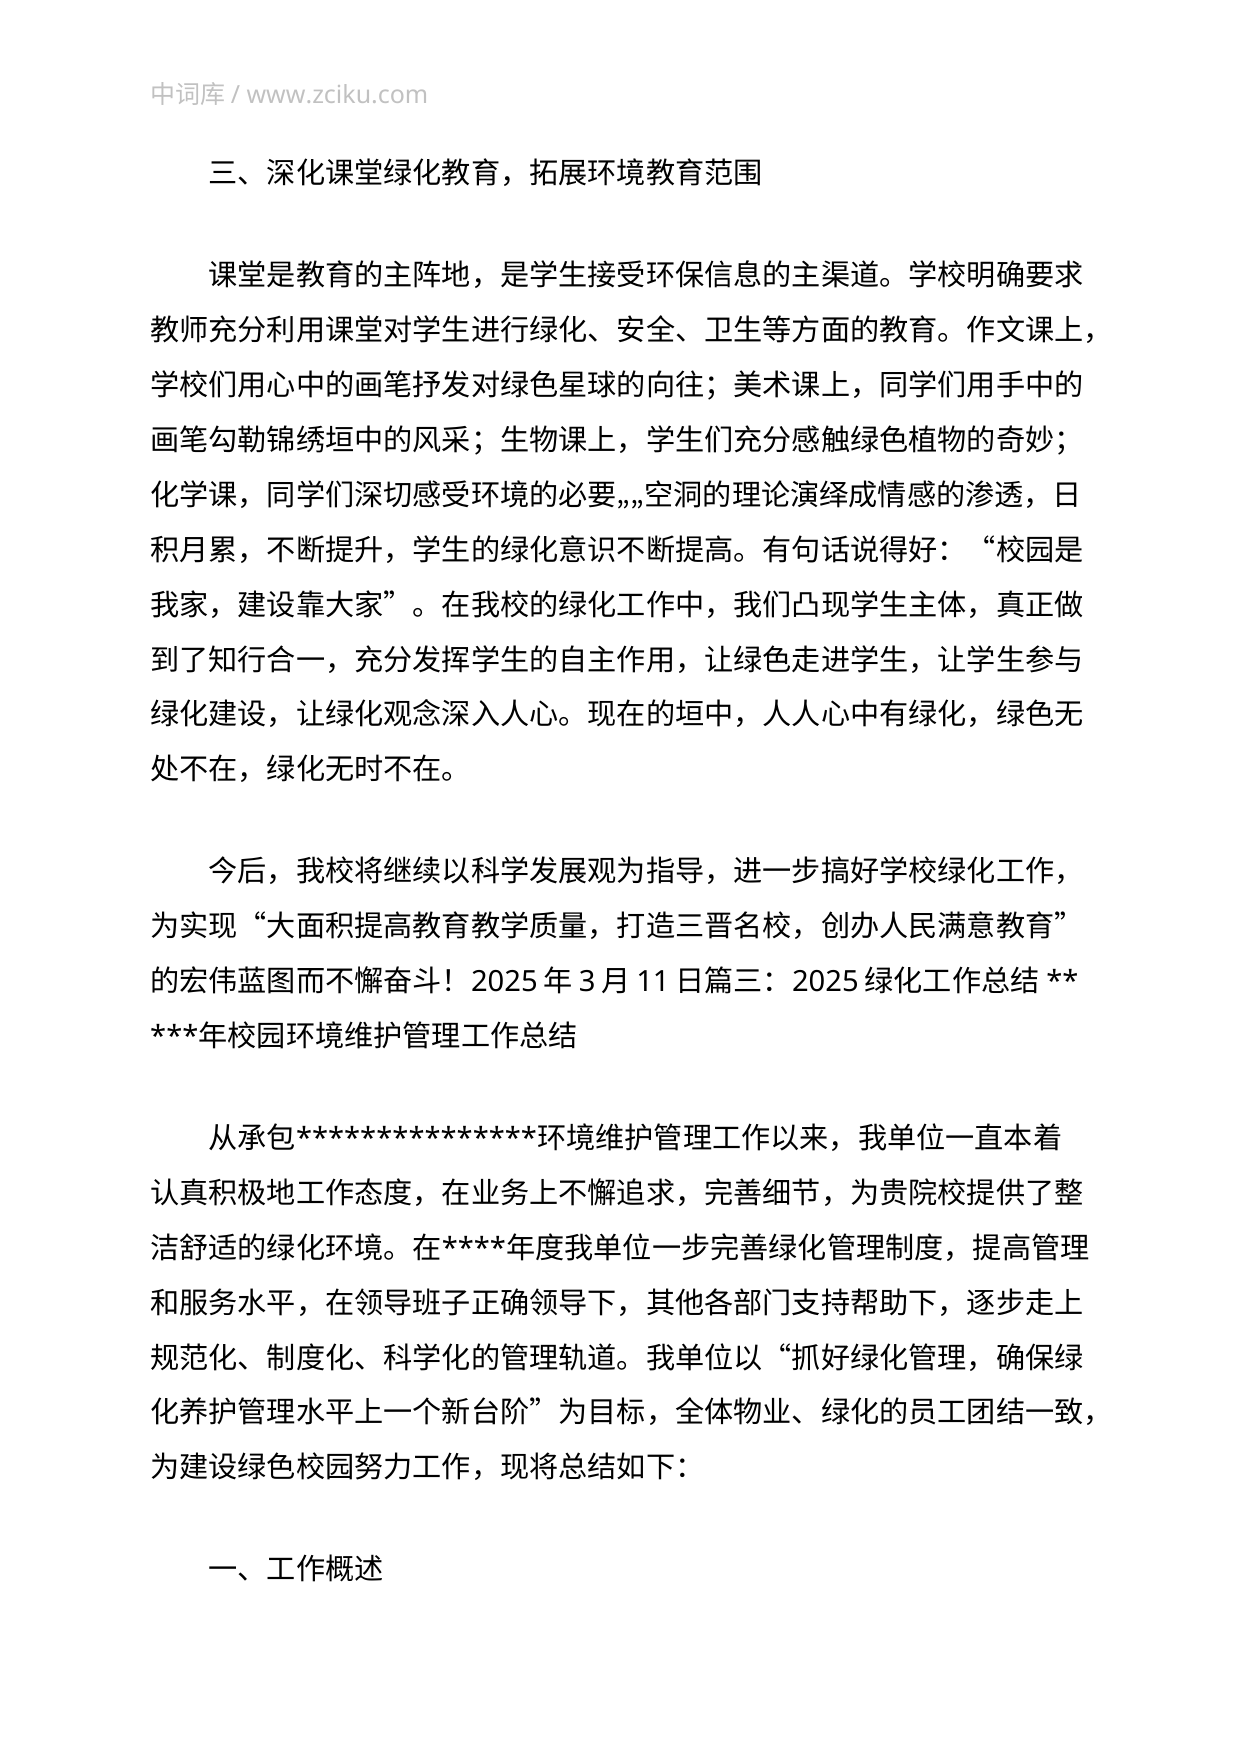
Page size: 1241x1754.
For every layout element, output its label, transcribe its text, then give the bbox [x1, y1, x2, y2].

text 从承包***************环境维护管理工作以来，我单位一直本着认真积极地工作态度，在业务上不懈追求，完善细节，为贵院校提供了整洁舒适的绿化环境。在****年度我单位一步完善绿化管理制度，提高管理和服务水平，在领导班子正确领导下，其他各部门支持帮助下，逐步走上规范化、制度化、科学化的管理轨道。我单位以“抓好绿化管理，确保绿化养护管理水平上一个新台阶”为目标，全体物业、绿化的员工团结一致，为建设绿色校园努力工作，现将总结如下： [150, 1114, 1090, 1486]
text 课堂是教育的主阵地，是学生接受环保信息的主渠道。学校明确要求教师充分利用课堂对学生进行绿化、安全、卫生等方面的教育。作文课上，学校们用心中的画笔抒发对绿色星球的向往；美术课上，同学们用手中的画笔勾勒锦绣垣中的风采；生物课上，学生们充分感触绿色植物的奇妙；化学课，同学们深切感受环境的必要„„空洞的理论演绎成情感的渗透，日积月累，不断提升，学生的绿化意识不断提高。有句话说得好：“校园是我家，建设靠大家”。在我校的绿化工作中，我们凸现学生主体，真正做到了知行合一，充分发挥学生的自主作用，让绿色走进学生，让学生参与绿化建设，让绿化观念深入人心。现在的垣中，人人心中有绿化，绿色无处不在，绿化无时不在。 [150, 252, 1090, 788]
text 三、深化课堂绿化教育，拓展环境教育范围 [150, 150, 1090, 192]
text 一、工作概述 [150, 1546, 1090, 1588]
text 今后，我校将继续以科学发展观为指导，进一步搞好学校绿化工作，为实现“大面积提高教育教学质量，打造三晋名校，创办人民满意教育”的宏伟蓝图而不懈奋斗！2025年3月11日篇三：2025绿化工作总结 *****年校园环境维护管理工作总结 [150, 848, 1090, 1055]
